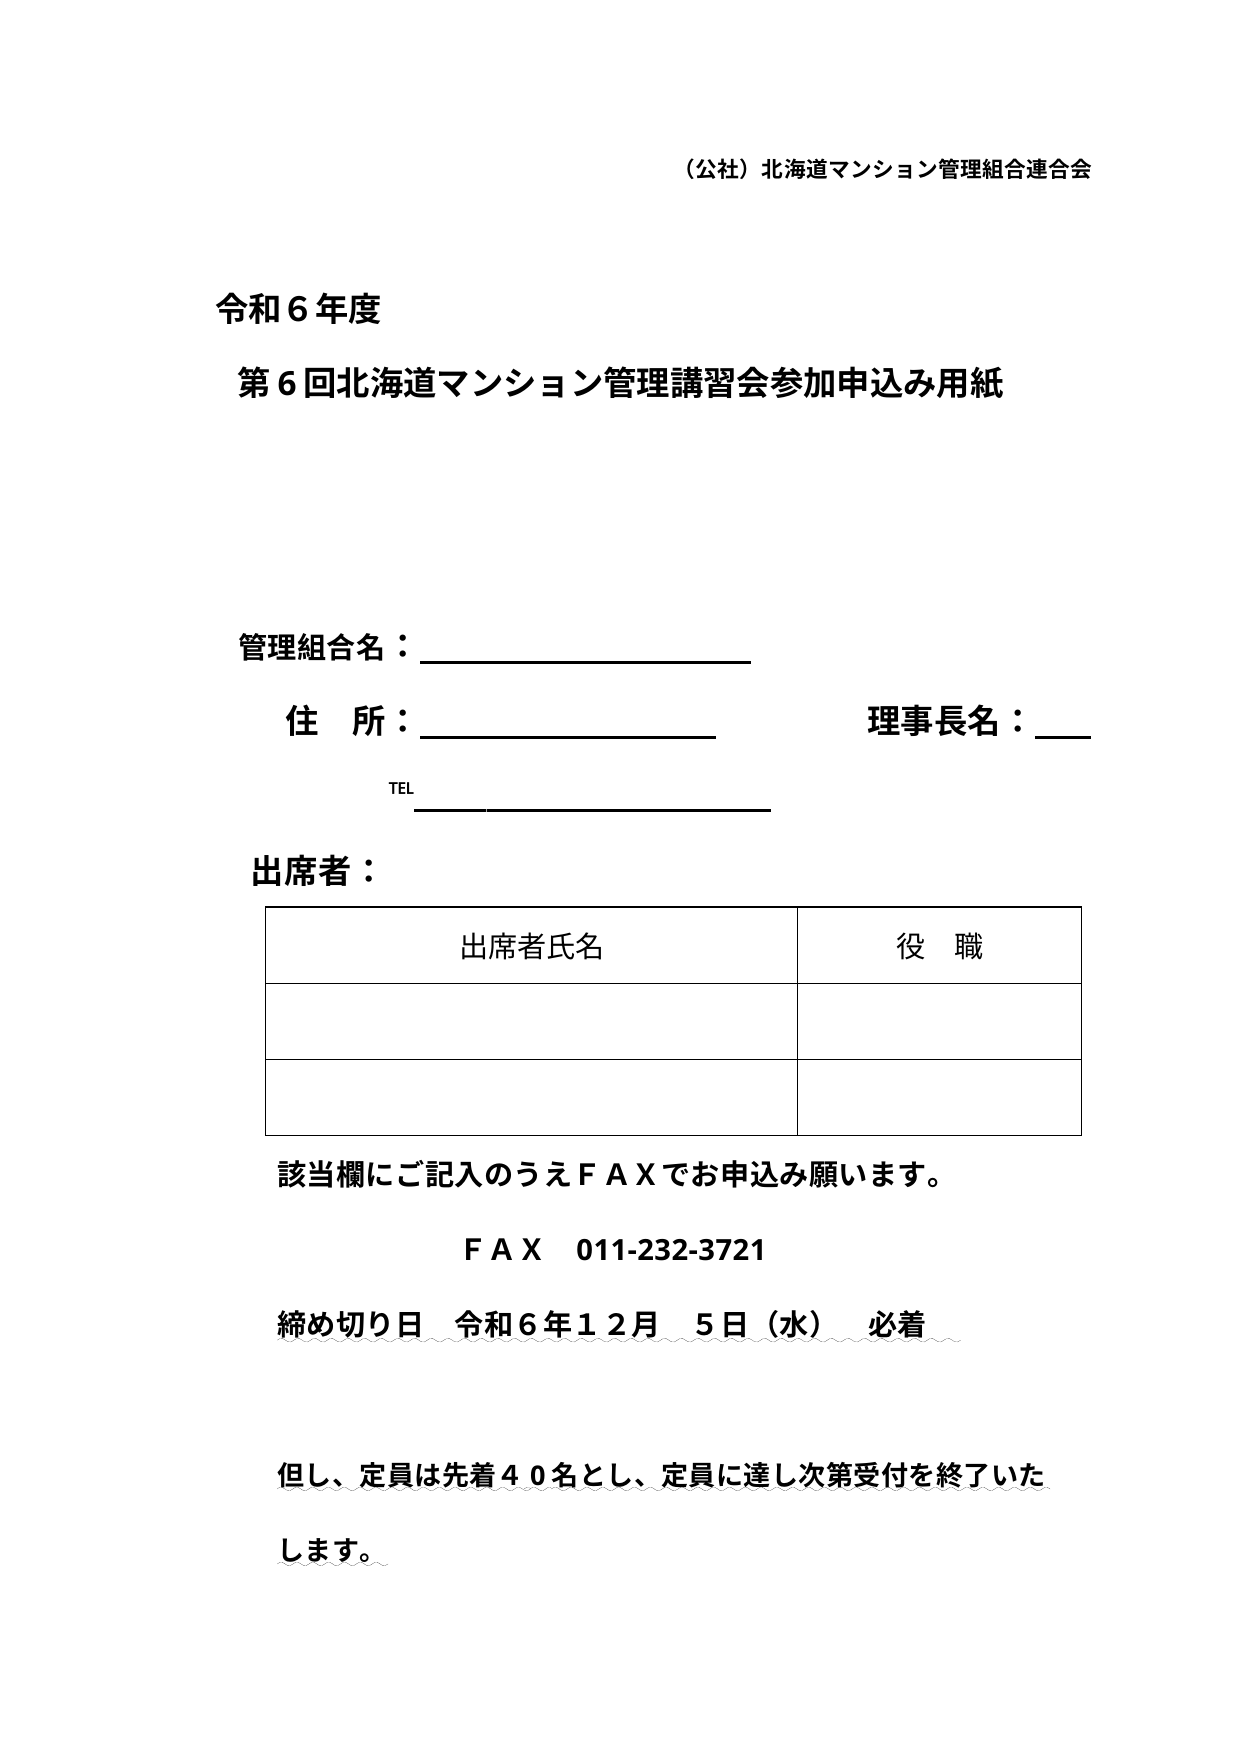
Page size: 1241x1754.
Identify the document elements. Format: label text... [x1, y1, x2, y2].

table_cell [266, 1060, 797, 1134]
text 第6回北海道マンション管理講習会参加申込み用紙 [148, 344, 1092, 419]
table_cell [798, 1060, 1081, 1134]
table_cell [266, 984, 797, 1058]
table_cell [798, 984, 1081, 1058]
table_header 役 職 [798, 908, 1081, 982]
text 令和６年度 [148, 269, 1092, 344]
text 管理組合名： [148, 606, 1092, 681]
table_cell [266, 1136, 1081, 1661]
text 住 所： 理事長名： [251, 681, 1092, 756]
text （公社）北海道マンション管理組合連合会 [148, 119, 1092, 194]
text 出席者： [148, 831, 1092, 906]
text ℡ [251, 756, 1092, 831]
table_header 出席者氏名 [266, 908, 797, 982]
